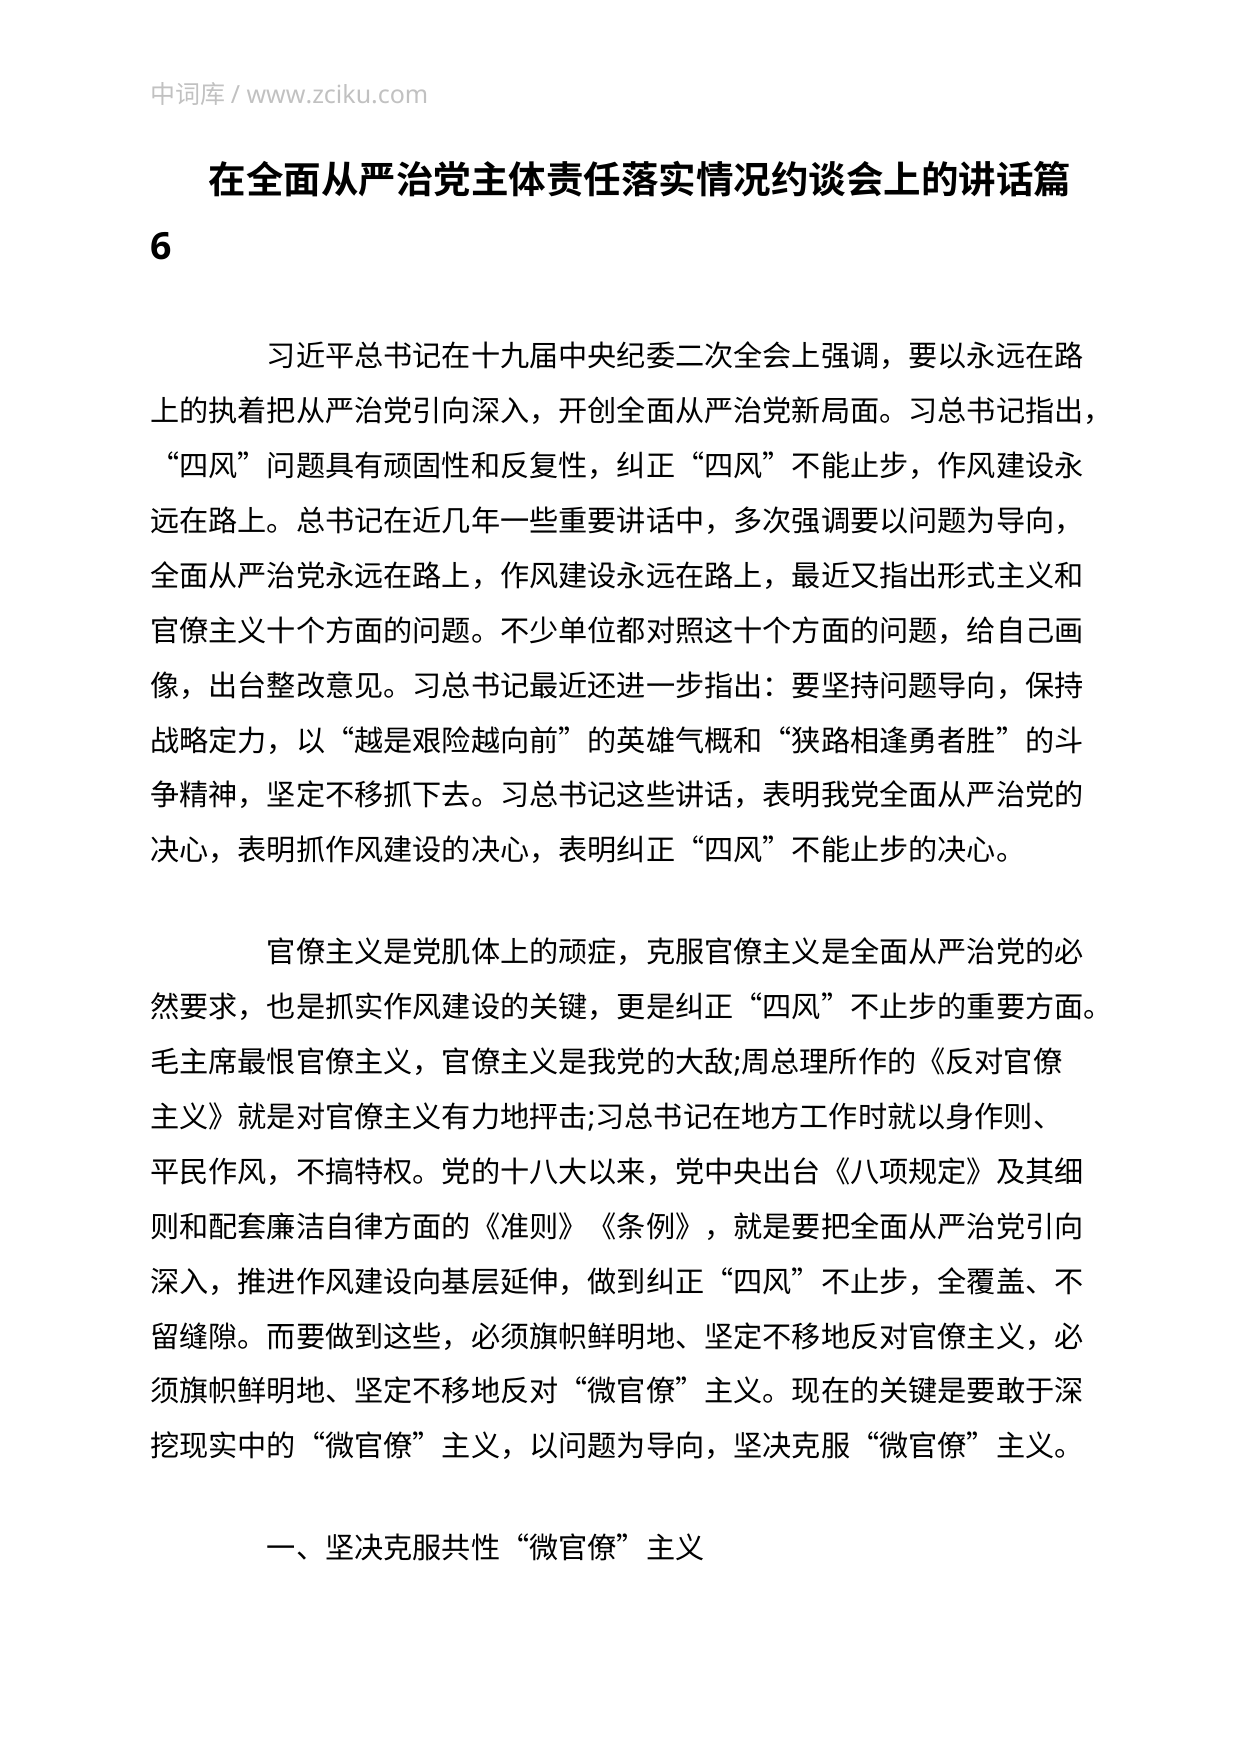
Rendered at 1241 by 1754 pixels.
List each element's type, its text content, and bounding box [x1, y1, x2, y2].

text 在全面从严治党主体责任落实情况约谈会上的讲话篇6 [150, 150, 1090, 271]
text 官僚主义是党肌体上的顽症，克服官僚主义是全面从严治党的必然要求，也是抓实作风建设的关键，更是纠正“四风”不止步的重要方面。毛主席最恨官僚主义，官僚主义是我党的大敌;周总理所作的《反对官僚主义》就是对官僚主义有力地抨击;习总书记在地方工作时就以身作则、平民作风，不搞特权。党的十八大以来，党中央出台《八项规定》及其细则和配套廉洁自律方面的《准则》《条例》，就是要把全面从严治党引向深入，推进作风建设向基层延伸，做到纠正“四风”不止步，全覆盖、不留缝隙。而要做到这些，必须旗帜鲜明地、坚定不移地反对官僚主义，必须旗帜鲜明地、坚定不移地反对“微官僚”主义。现在的关键是要敢于深挖现实中的“微官僚”主义，以问题为导向，坚决克服“微官僚”主义。 [150, 929, 1090, 1465]
text 习近平总书记在十九届中央纪委二次全会上强调，要以永远在路上的执着把从严治党引向深入，开创全面从严治党新局面。习总书记指出，“四风”问题具有顽固性和反复性，纠正“四风”不能止步，作风建设永远在路上。总书记在近几年一些重要讲话中，多次强调要以问题为导向，全面从严治党永远在路上，作风建设永远在路上，最近又指出形式主义和官僚主义十个方面的问题。不少单位都对照这十个方面的问题，给自己画像，出台整改意见。习总书记最近还进一步指出：要坚持问题导向，保持战略定力，以“越是艰险越向前”的英雄气概和“狭路相逢勇者胜”的斗争精神，坚定不移抓下去。习总书记这些讲话，表明我党全面从严治党的决心，表明抓作风建设的决心，表明纠正“四风”不能止步的决心。 [150, 333, 1090, 869]
text 一、坚决克服共性“微官僚”主义 [150, 1525, 1090, 1567]
